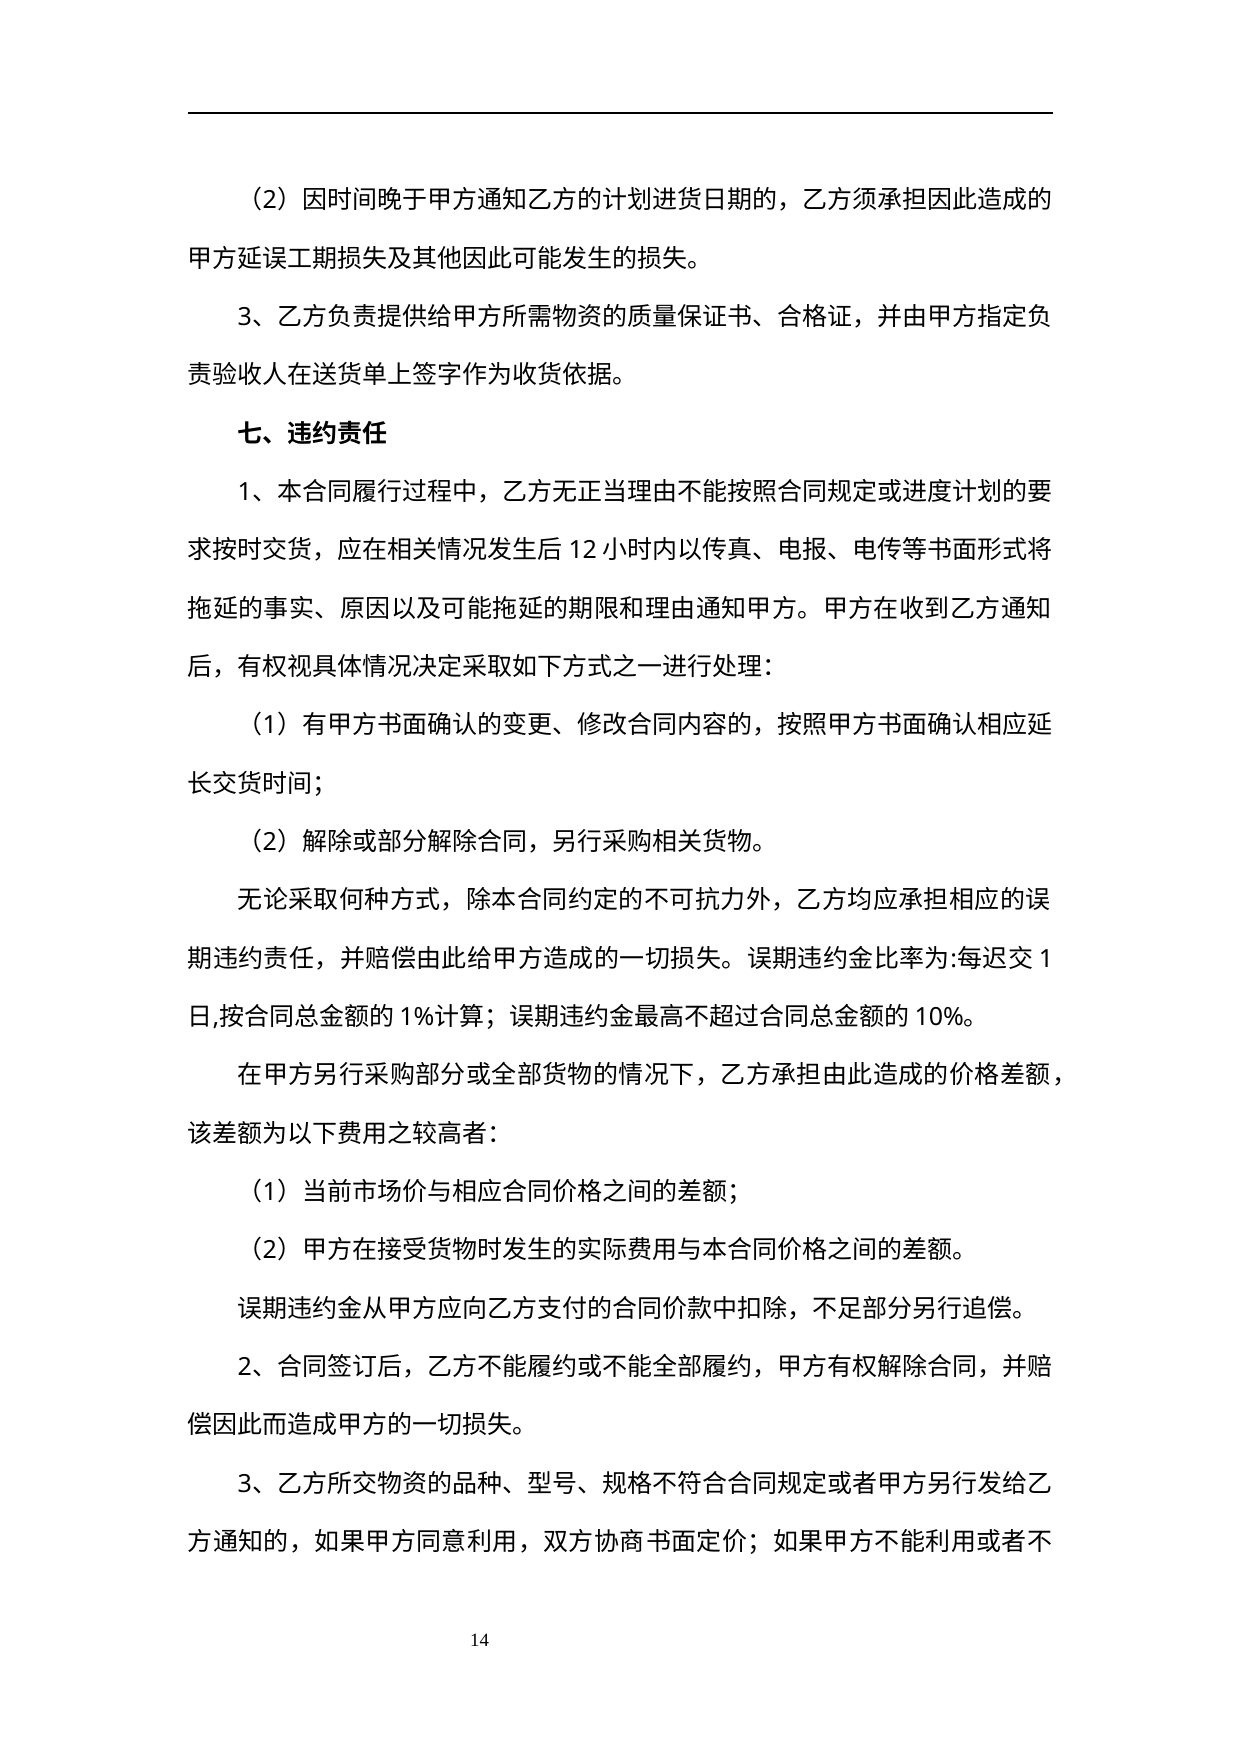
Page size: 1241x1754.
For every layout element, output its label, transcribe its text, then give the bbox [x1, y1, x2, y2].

text （1）有甲方书面确认的变更、修改合同内容的，按照甲方书面确认相应延长交货时间； [187, 687, 1053, 804]
text （2）解除或部分解除合同，另行采购相关货物。 [187, 804, 1053, 862]
text 七、违约责任 [187, 395, 1053, 454]
text （1）当前市场价与相应合同价格之间的差额； [187, 1154, 1053, 1212]
text 2、合同签订后，乙方不能履约或不能全部履约，甲方有权解除合同，并赔偿因此而造成甲方的一切损失。 [187, 1329, 1053, 1445]
text （2）甲方在接受货物时发生的实际费用与本合同价格之间的差额。 [187, 1212, 1053, 1270]
text （2）因时间晚于甲方通知乙方的计划进货日期的，乙方须承担因此造成的甲方延误工期损失及其他因此可能发生的损失。 [187, 162, 1053, 279]
text 1、本合同履行过程中，乙方无正当理由不能按照合同规定或进度计划的要求按时交货，应在相关情况发生后12小时内以传真、电报、电传等书面形式将拖延的事实、原因以及可能拖延的期限和理由通知甲方。甲方在收到乙方通知后，有权视具体情况决定采取如下方式之一进行处理： [187, 454, 1053, 687]
text 误期违约金从甲方应向乙方支付的合同价款中扣除，不足部分另行追偿。 [187, 1270, 1053, 1329]
text 无论采取何种方式，除本合同约定的不可抗力外，乙方均应承担相应的误期违约责任，并赔偿由此给甲方造成的一切损失。误期违约金比率为:每迟交1日,按合同总金额的1%计算；误期违约金最高不超过合同总金额的10%。 [187, 862, 1053, 1037]
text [187, 1445, 1053, 1562]
text 在甲方另行采购部分或全部货物的情况下，乙方承担由此造成的价格差额，该差额为以下费用之较高者： [187, 1037, 1053, 1154]
text 3、乙方负责提供给甲方所需物资的质量保证书、合格证，并由甲方指定负责验收人在送货单上签字作为收货依据。 [187, 279, 1053, 395]
